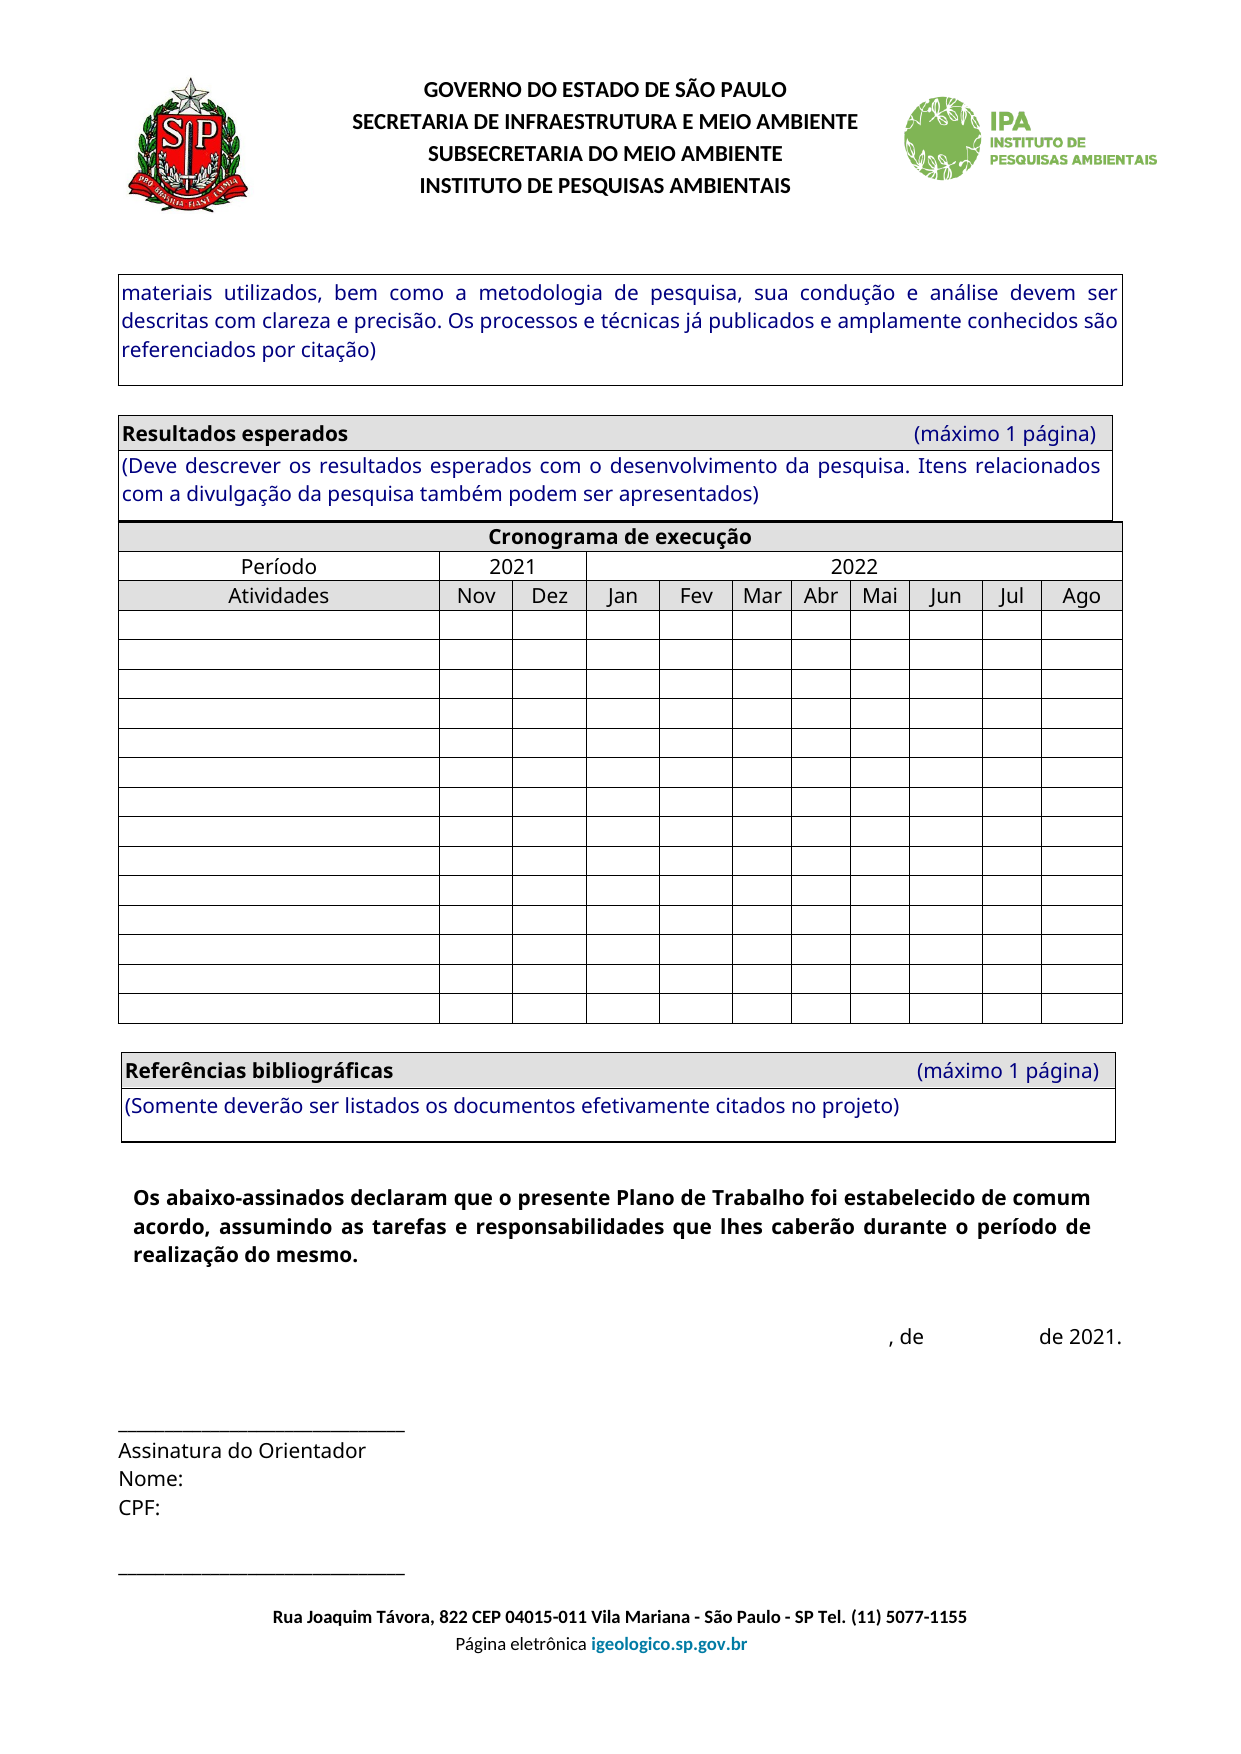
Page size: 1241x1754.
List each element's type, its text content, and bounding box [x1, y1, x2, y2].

table_cell [513, 935, 586, 964]
table_cell [733, 729, 791, 757]
table_cell [792, 758, 850, 787]
table_cell [587, 994, 659, 1023]
table_header Resultados esperados (máximo 1 página) [119, 416, 1112, 450]
table_cell [119, 847, 439, 875]
text CPF: [118, 1493, 1122, 1521]
table_cell [792, 965, 850, 993]
table_cell [1042, 699, 1122, 728]
table_cell [119, 640, 439, 669]
table_cell [513, 611, 586, 639]
table_cell [440, 965, 512, 993]
table_cell [1042, 640, 1122, 669]
table_cell [851, 847, 909, 875]
table_cell [513, 817, 586, 846]
table_cell [1042, 788, 1122, 816]
table_cell [1042, 965, 1122, 993]
table_cell [851, 788, 909, 816]
table_cell [587, 729, 659, 757]
table_cell [119, 729, 439, 757]
table_cell [792, 876, 850, 905]
table_cell [1042, 876, 1122, 905]
table_cell [587, 699, 659, 728]
table_cell Jan [587, 581, 659, 610]
table_cell [440, 640, 512, 669]
table_cell [440, 758, 512, 787]
table_cell [119, 817, 439, 846]
table_cell [792, 994, 850, 1023]
table_cell [440, 699, 512, 728]
table_cell Abr [792, 581, 850, 610]
table_cell [733, 935, 791, 964]
table_cell [513, 699, 586, 728]
table_cell [910, 699, 982, 728]
table_cell [851, 994, 909, 1023]
table_cell [983, 699, 1041, 728]
table_cell Mai [851, 581, 909, 610]
table_cell [733, 817, 791, 846]
table_cell [660, 729, 732, 757]
table_cell [513, 906, 586, 934]
table_cell [792, 670, 850, 698]
table_cell [792, 847, 850, 875]
table_cell [1042, 935, 1122, 964]
table_cell Período [119, 552, 439, 580]
table_cell [1042, 994, 1122, 1023]
table_cell [660, 670, 732, 698]
table_cell [733, 670, 791, 698]
table_cell [983, 788, 1041, 816]
table_cell [792, 906, 850, 934]
table_cell [587, 788, 659, 816]
table_cell [910, 935, 982, 964]
table_cell [513, 758, 586, 787]
table_cell [660, 699, 732, 728]
table_cell 2022 [587, 552, 1122, 580]
table_cell [983, 670, 1041, 698]
table_cell [660, 758, 732, 787]
table_cell [910, 788, 982, 816]
table_cell [440, 906, 512, 934]
table_cell [513, 965, 586, 993]
table_cell [910, 817, 982, 846]
table_cell (Deve descrever os resultados esperados com o desenvolvimento da pesquisa. Itens relacionados com a divulgação da pesquisa também podem ser apresentados) [119, 451, 1112, 520]
table_cell [733, 876, 791, 905]
table_cell [910, 670, 982, 698]
text Nome: [118, 1464, 1122, 1493]
table_cell [587, 817, 659, 846]
table_cell [733, 906, 791, 934]
table_header Referências bibliográficas (máximo 1 página) [122, 1053, 1115, 1087]
table_cell [910, 611, 982, 639]
picture [118, 75, 255, 214]
table_cell [1042, 847, 1122, 875]
table_cell [587, 876, 659, 905]
table_cell [910, 994, 982, 1023]
table_cell Atividades [119, 581, 439, 610]
table_cell [119, 758, 439, 787]
table_cell [851, 817, 909, 846]
table_cell [587, 906, 659, 934]
table_cell [119, 935, 439, 964]
table_cell [792, 729, 850, 757]
text Assinatura do Orientador [118, 1436, 1122, 1464]
table_cell [119, 788, 439, 816]
table_cell [1042, 670, 1122, 698]
table_cell [851, 876, 909, 905]
table_cell Fev [660, 581, 732, 610]
table_cell Dez [513, 581, 586, 610]
table_cell [792, 640, 850, 669]
table_cell [440, 935, 512, 964]
table_cell [910, 876, 982, 905]
table_cell [733, 699, 791, 728]
table_cell [1042, 758, 1122, 787]
table_cell Mar [733, 581, 791, 610]
table_cell Jun [910, 581, 982, 610]
table_cell [851, 965, 909, 993]
table_cell [910, 758, 982, 787]
table_cell [733, 994, 791, 1023]
table_cell [440, 788, 512, 816]
table_cell [983, 758, 1041, 787]
table_cell [910, 640, 982, 669]
table_cell [660, 906, 732, 934]
table_cell [1042, 729, 1122, 757]
table_cell [513, 788, 586, 816]
table_cell [983, 935, 1041, 964]
table_cell [440, 729, 512, 757]
table_cell [851, 729, 909, 757]
table_cell [983, 876, 1041, 905]
table_header Cronograma de execução [119, 523, 1122, 551]
table_cell [792, 611, 850, 639]
table_cell [851, 935, 909, 964]
table_cell [660, 817, 732, 846]
table_cell [440, 611, 512, 639]
table_cell [851, 758, 909, 787]
table_cell [660, 935, 732, 964]
table_cell [733, 611, 791, 639]
table_cell [587, 670, 659, 698]
text _______________________________ [118, 1407, 1122, 1436]
table_cell [513, 670, 586, 698]
text , de de 2021. [118, 1322, 1122, 1351]
table_cell [587, 758, 659, 787]
table_cell [440, 817, 512, 846]
table_cell [587, 611, 659, 639]
table_cell [119, 699, 439, 728]
table_cell [513, 640, 586, 669]
table_cell [660, 847, 732, 875]
table_cell [983, 965, 1041, 993]
table_cell Nov [440, 581, 512, 610]
table_cell [513, 847, 586, 875]
table_cell [660, 788, 732, 816]
table_cell [440, 847, 512, 875]
table_cell [119, 906, 439, 934]
table_cell [983, 611, 1041, 639]
table_cell [851, 699, 909, 728]
table_cell [587, 640, 659, 669]
table_cell [660, 640, 732, 669]
table_cell [733, 847, 791, 875]
picture [898, 86, 1176, 186]
table_cell [851, 640, 909, 669]
table_cell [660, 876, 732, 905]
table_cell [119, 876, 439, 905]
table_cell [587, 847, 659, 875]
table_cell [910, 906, 982, 934]
table_cell [119, 670, 439, 698]
table_cell [440, 876, 512, 905]
table_cell [910, 965, 982, 993]
table_cell [733, 640, 791, 669]
table_cell [733, 965, 791, 993]
table_cell Ago [1042, 581, 1122, 610]
table_cell [733, 788, 791, 816]
table_cell [660, 611, 732, 639]
table_cell [983, 906, 1041, 934]
table_cell [119, 611, 439, 639]
table_cell [910, 729, 982, 757]
table_cell [440, 670, 512, 698]
table_cell [513, 994, 586, 1023]
table_cell [983, 640, 1041, 669]
table_cell [660, 965, 732, 993]
table_cell [792, 699, 850, 728]
table_cell [733, 758, 791, 787]
table_cell [513, 729, 586, 757]
table_cell [587, 965, 659, 993]
table_cell [119, 965, 439, 993]
table_cell [1042, 817, 1122, 846]
table_cell [983, 847, 1041, 875]
table_cell [660, 994, 732, 1023]
table_cell [1042, 611, 1122, 639]
text Os abaixo-assinados declaram que o presente Plano de Trabalho foi estabelecido de comum acordo, assumindo as tarefas e responsabilidades que lhes caberão durante o período de realização do mesmo. [133, 1183, 1093, 1269]
table_cell [851, 906, 909, 934]
table_cell [910, 847, 982, 875]
table_cell 2021 [440, 552, 586, 580]
table_cell Jul [983, 581, 1041, 610]
table_cell [513, 876, 586, 905]
table_cell [792, 817, 850, 846]
table_cell [792, 935, 850, 964]
table_cell [983, 729, 1041, 757]
table_cell [440, 994, 512, 1023]
table_cell (Somente deverão ser listados os documentos efetivamente citados no projeto) [122, 1089, 1115, 1141]
table_cell [587, 935, 659, 964]
table_cell [1042, 906, 1122, 934]
table_cell [851, 670, 909, 698]
table_cell [792, 788, 850, 816]
table_cell [983, 994, 1041, 1023]
table_cell [983, 817, 1041, 846]
text _______________________________ [118, 1550, 1122, 1578]
table_cell [119, 994, 439, 1023]
table_cell [851, 611, 909, 639]
